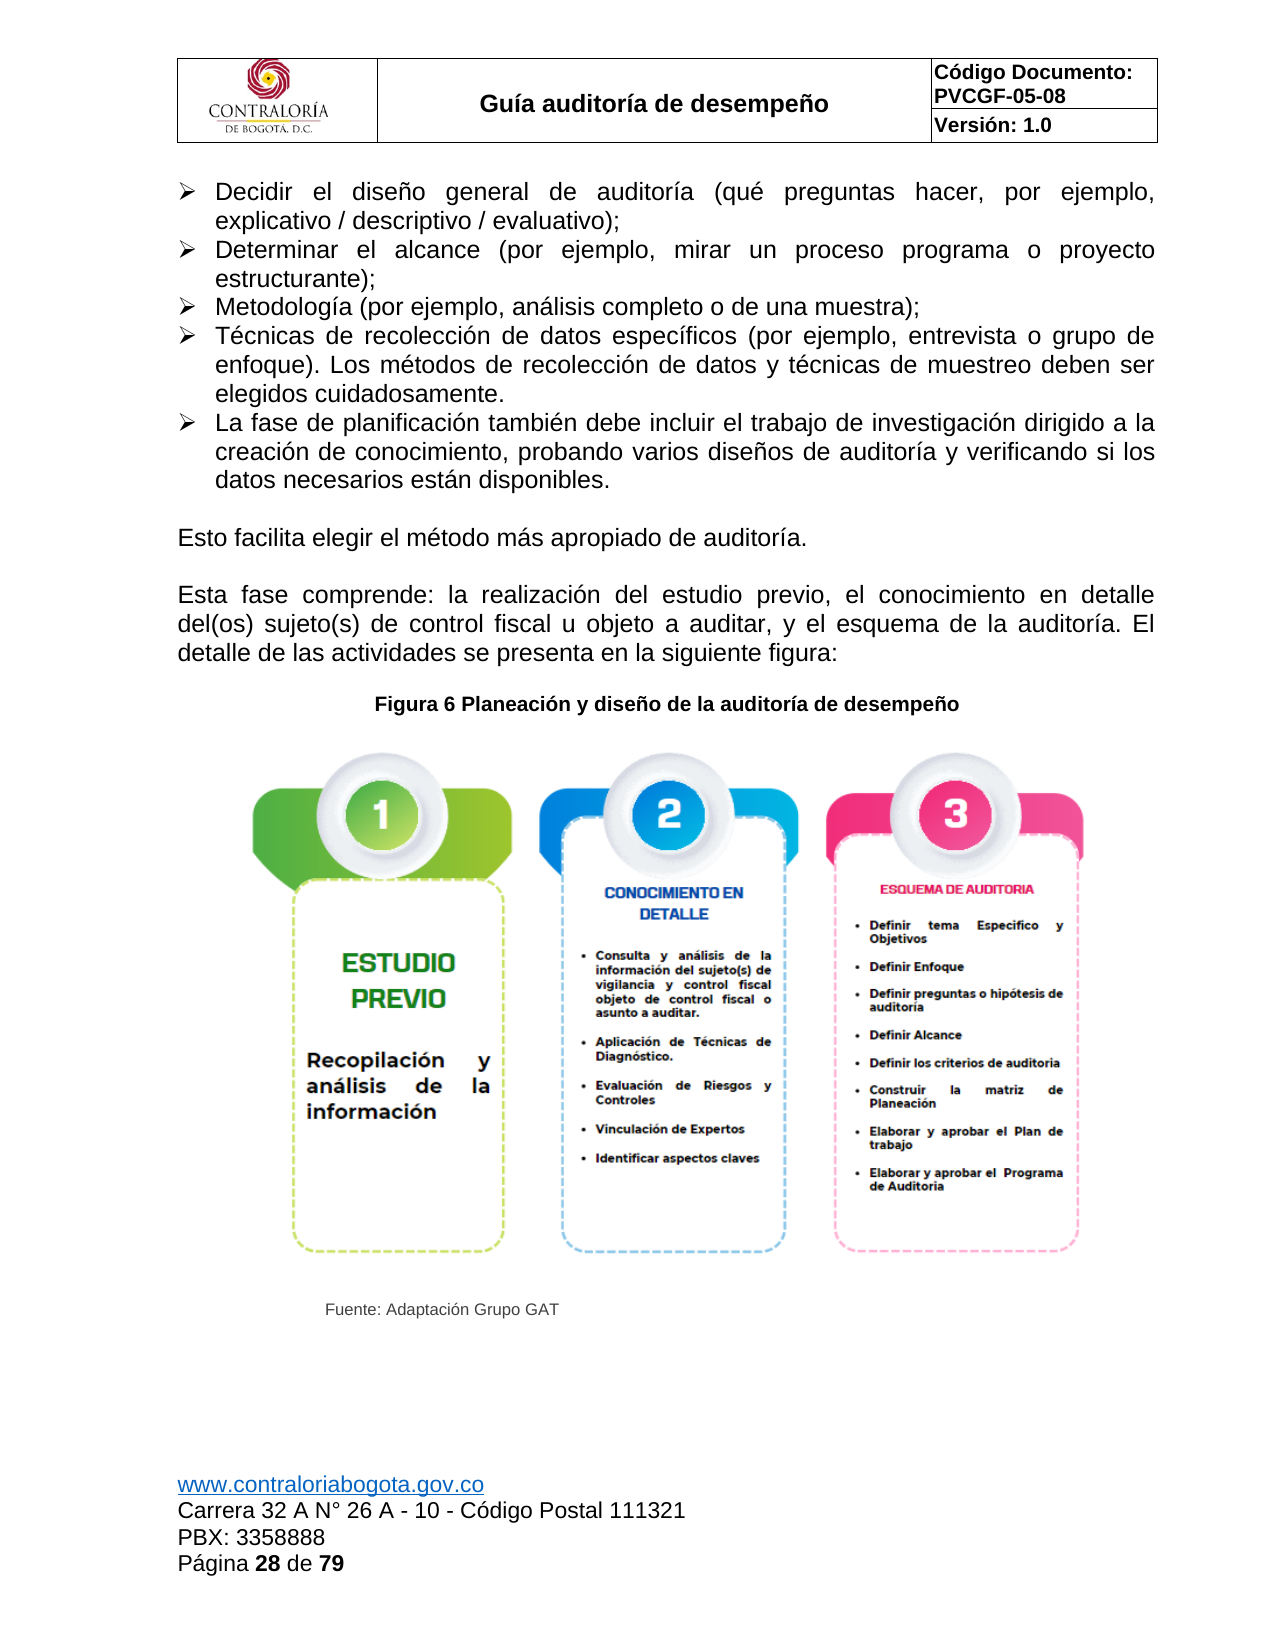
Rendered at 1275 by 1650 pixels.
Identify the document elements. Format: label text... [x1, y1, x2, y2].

list La fase de planificación también debe incluir el trabajo de investigación dirigido a la creación de conocimiento, probando varios diseños de auditoría y verificando si los datos necesarios están disponibles. [177, 408, 1157, 494]
list Decidir el diseño general de auditoría (qué preguntas hacer, por ejemplo, explicativo / descriptivo / evaluativo); [177, 177, 1157, 235]
list Determinar el alcance (por ejemplo, mirar un proceso programa o proyecto estructurante); [177, 235, 1157, 292]
text Esta fase comprende: la realización del estudio previo, el conocimiento en detalle del(os) sujeto(s) de control fiscal u objeto a auditar, y el esquema de la auditoría. El detalle de las actividades se presenta en la siguiente figura: [177, 580, 1157, 666]
text Esto facilita elegir el método más apropiado de auditoría. [177, 523, 1157, 551]
list Técnicas de recolección de datos específicos (por ejemplo, entrevista o grupo de enfoque). Los métodos de recolección de datos y técnicas de muestreo deben ser elegidos cuidadosamente. [177, 321, 1157, 408]
picture [209, 59, 329, 133]
text Fuente: Adaptación Grupo GAT [207, 1300, 1098, 1319]
list Metodología (por ejemplo, análisis completo o de una muestra); [177, 292, 1157, 321]
picture [227, 727, 1107, 1288]
